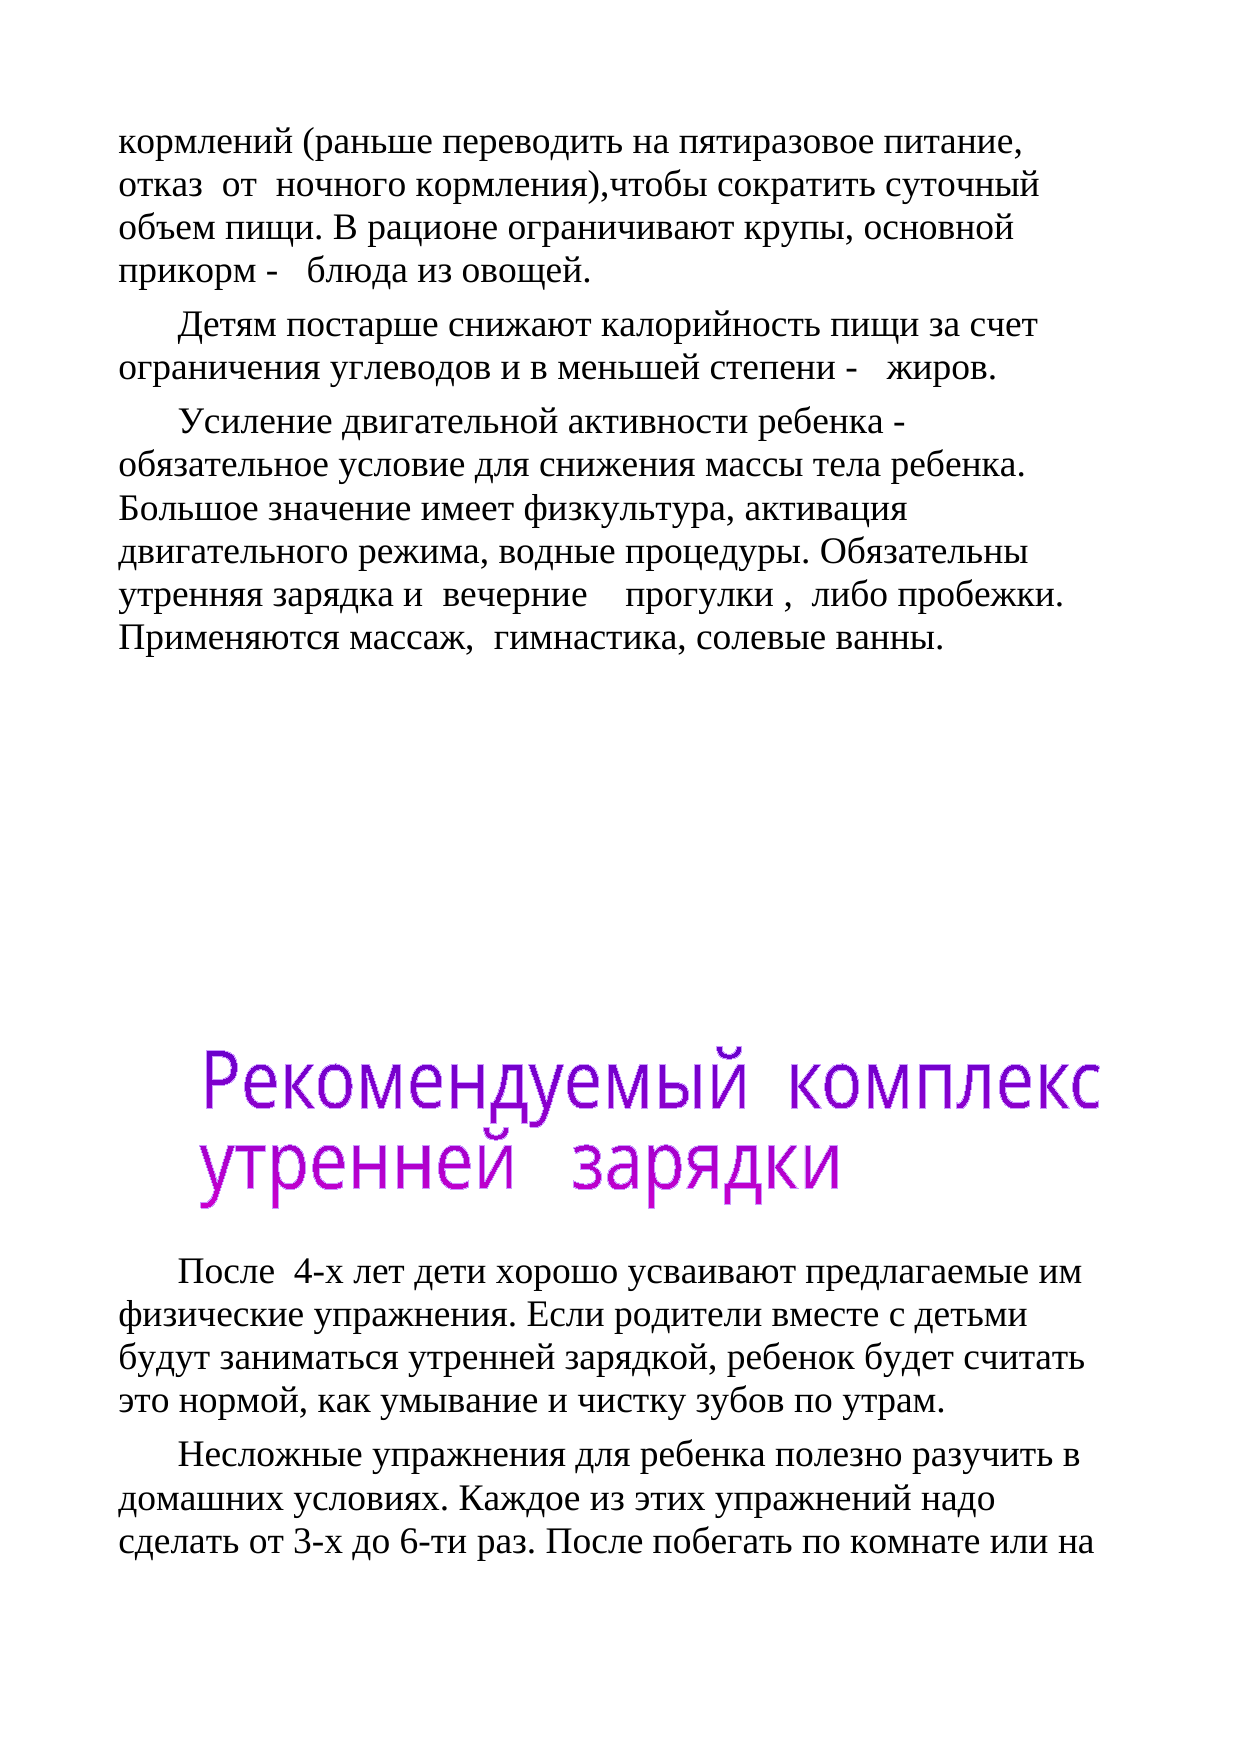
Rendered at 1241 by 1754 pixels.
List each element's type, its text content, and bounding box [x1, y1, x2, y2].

text После 4-х лет дети хорошо усваивают предлагаемые им физические упражнения. Если родители вместе с детьми будут заниматься утренней зарядкой, ребенок будет считать это нормой, как умывание и чистку зубов по утрам. [118, 1248, 1122, 1421]
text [118, 1432, 1122, 1561]
text Усиление двигательной активности ребенка - обязательное условие для снижения массы тела ребенка. Большое значение имеет физкультура, активация двигательного режима, водные процедуры. Обязательны утренняя зарядка и вечерние прогулки , либо пробежки. Применяются массаж, гимнастика, солевые ванны. [118, 399, 1122, 657]
text Детям постарше снижают калорийность пищи за счет ограничения углеводов и в меньшей степени - жиров. [118, 302, 1122, 388]
